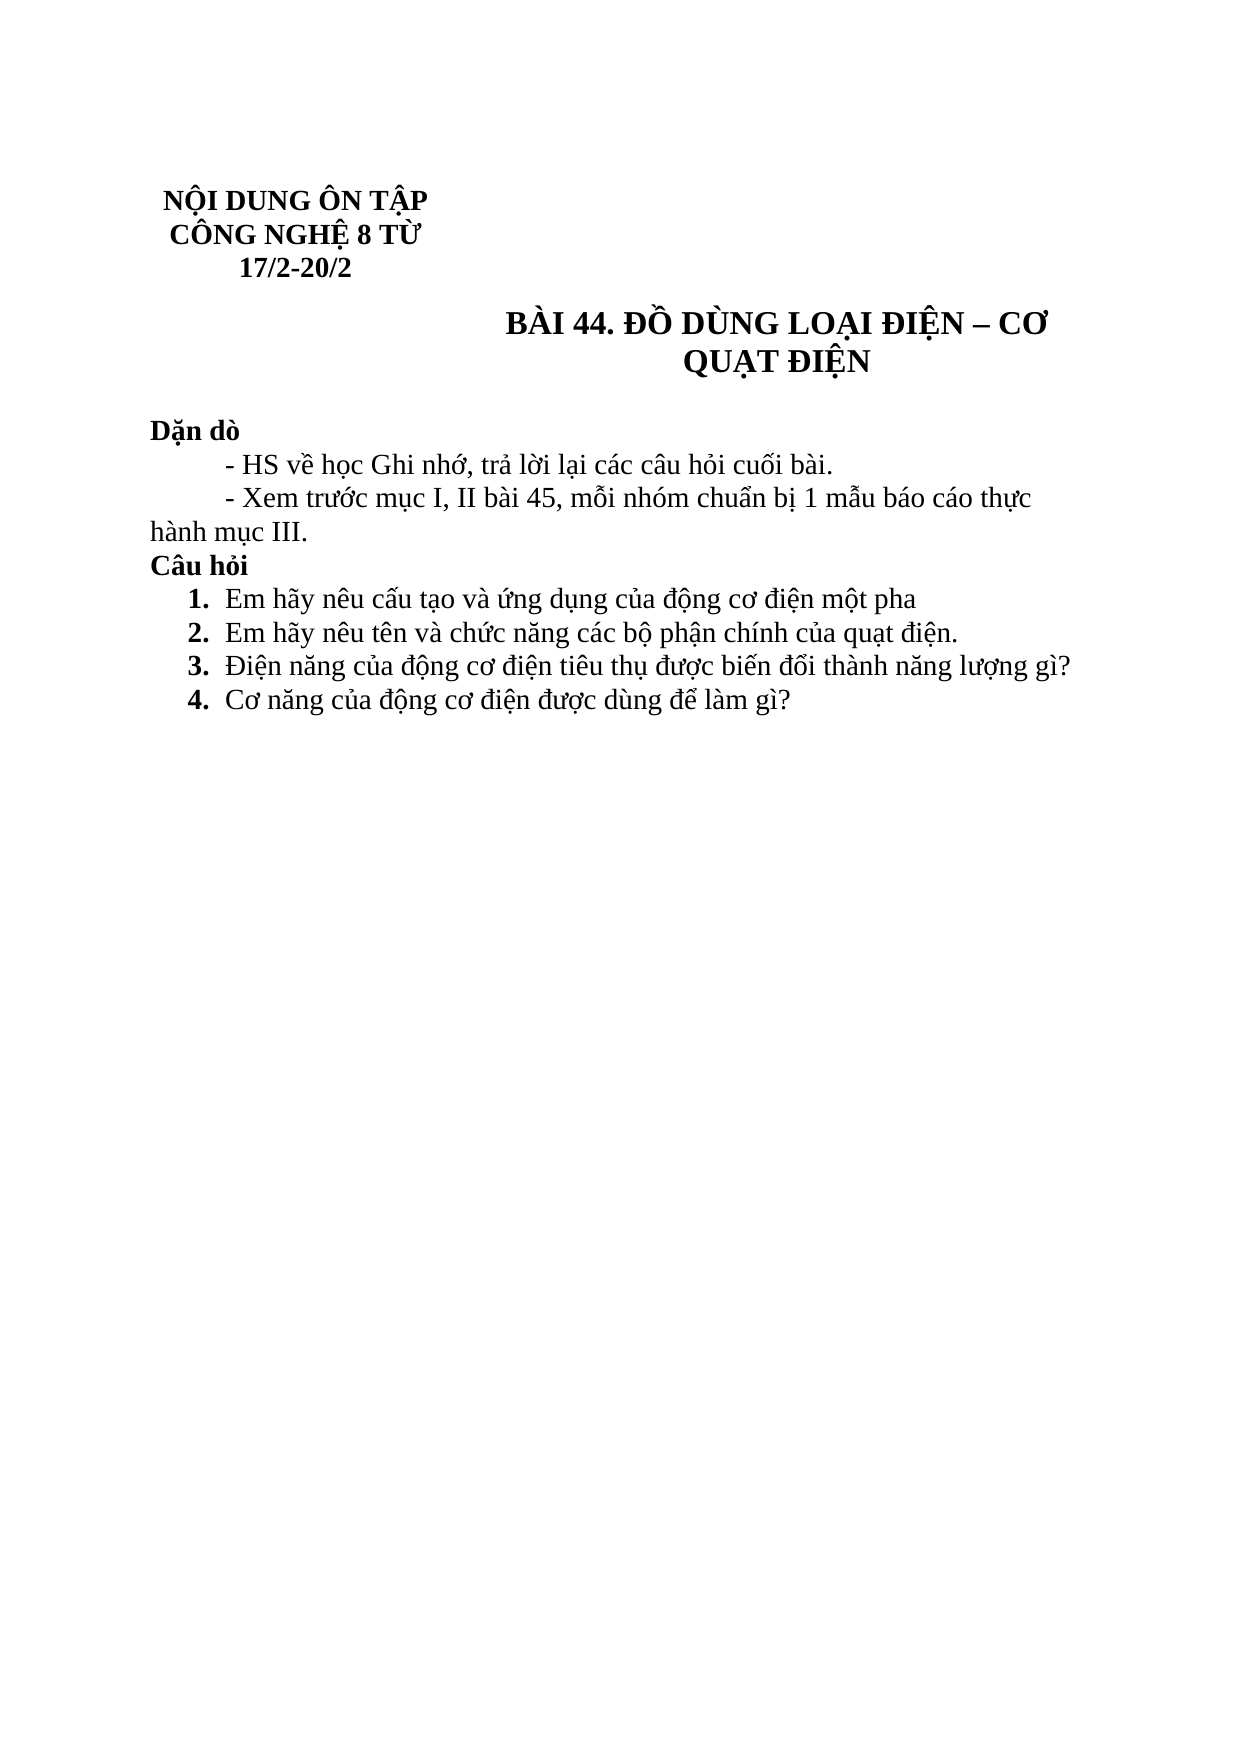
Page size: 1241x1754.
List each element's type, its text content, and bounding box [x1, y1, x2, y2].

list Điện năng của động cơ điện tiêu thụ được biến đổi thành năng lượng gì? [187, 648, 1090, 682]
table_header NỘI DUNG ÔN TẬP CÔNG NGHỆ 8 TỪ 17/2-20/2 [139, 150, 452, 380]
text - Xem trước mục I, II bài 45, mỗi nhóm chuẩn bị 1 mẫu báo cáo thực hành mục III. [150, 481, 1090, 548]
list Em hãy nêu cấu tạo và ứng dụng của động cơ điện một pha [187, 581, 1090, 615]
text Dặn dò [150, 413, 1090, 447]
list Em hãy nêu tên và chức năng các bộ phận chính của quạt điện. [187, 615, 1090, 648]
text - HS về học Ghi nhớ, trả lời lại các câu hỏi cuối bài. [150, 447, 1090, 481]
table_header BÀI 44. ĐỒ DÙNG LOẠI ĐIỆN – CƠ QUẠT ĐIỆN [452, 150, 1102, 380]
text Câu hỏi [150, 548, 1090, 581]
list Cơ năng của động cơ điện được dùng để làm gì? [187, 682, 1090, 715]
